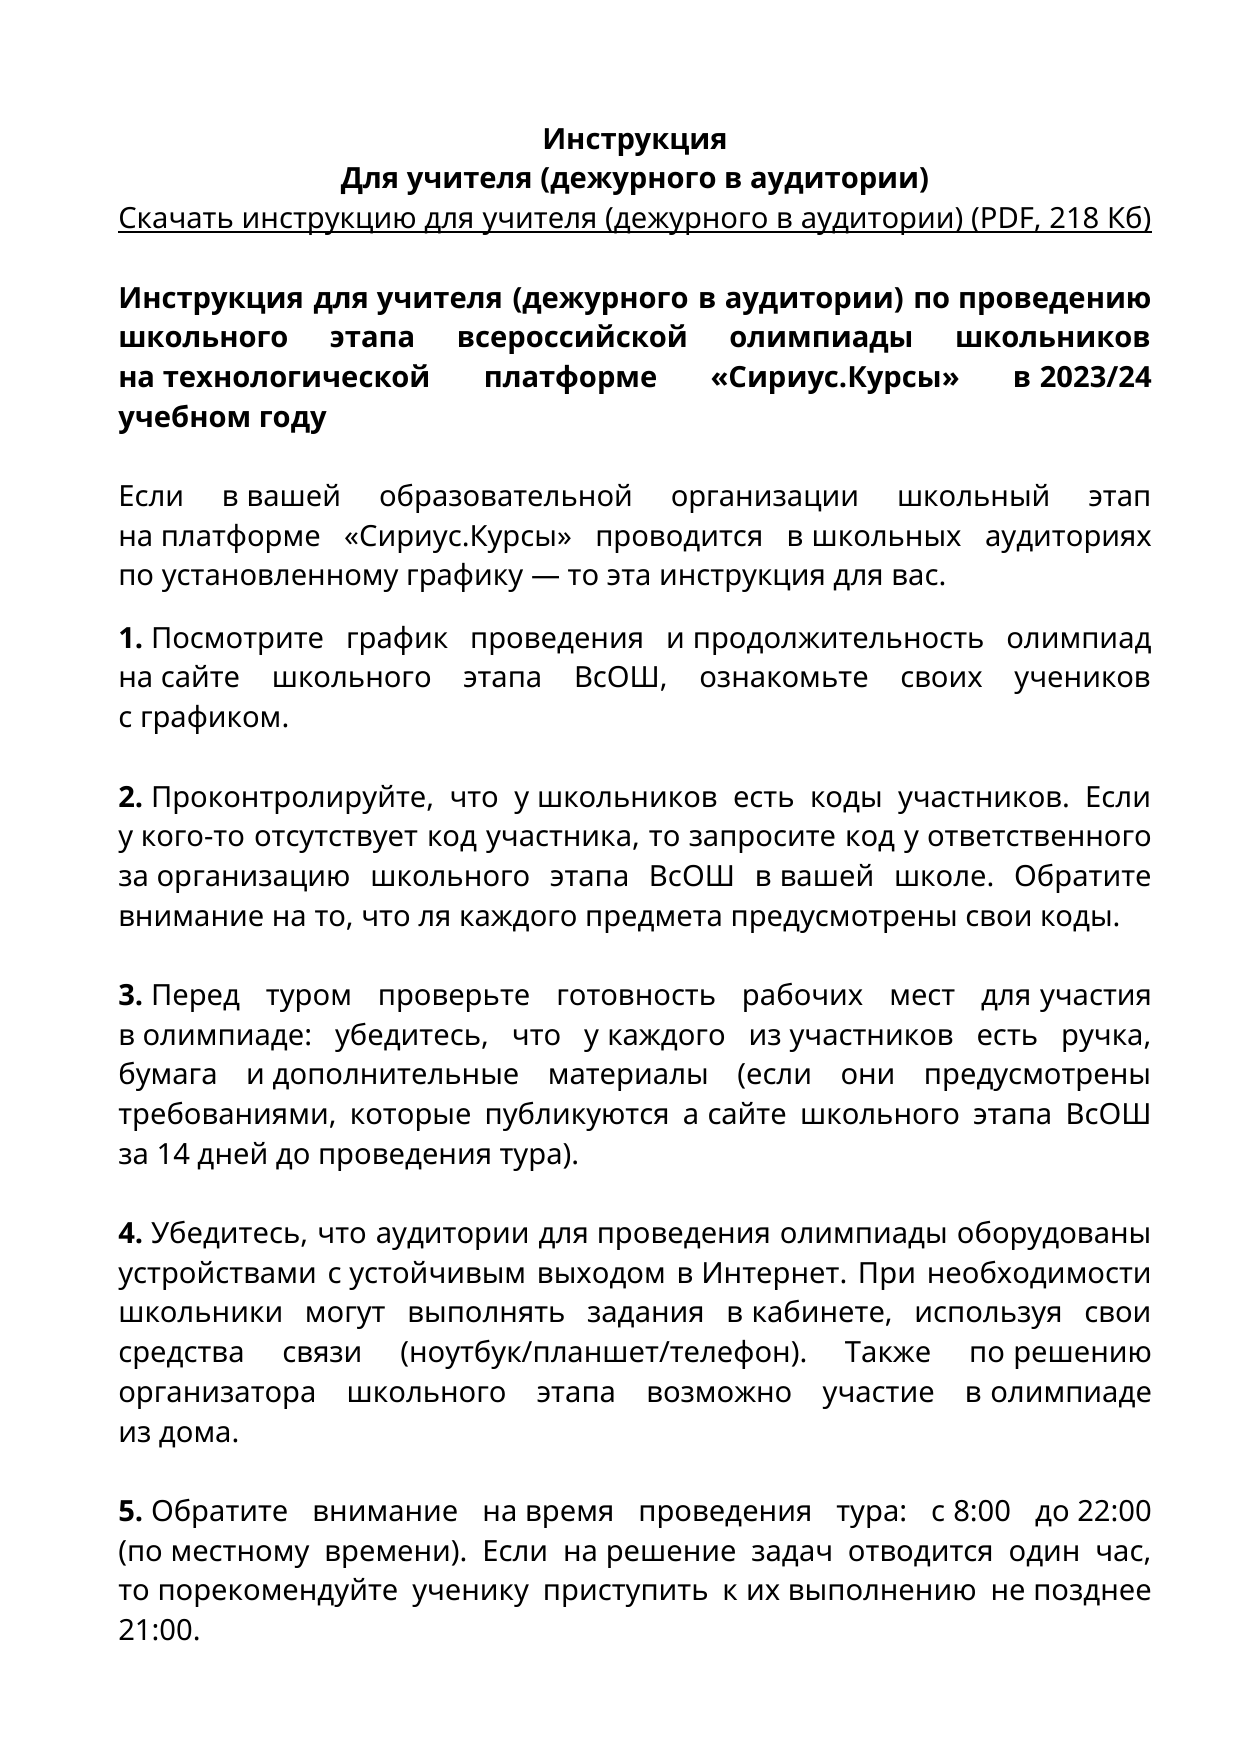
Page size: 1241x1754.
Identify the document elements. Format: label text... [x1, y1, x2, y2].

text Скачать инструкцию для учителя (дежурного в аудитории) (PDF, 218 Кб) Инструкция для учителя (дежурного в аудитории) по проведению школьного этапа всероссийской олимпиады школьников на технологической платформе «Сириус.Курсы» в 2023/24 учебном году [118, 197, 1152, 231]
text Инструкция [118, 118, 1152, 158]
text 3. Перед туром проверьте готовность рабочих мест для участия в олимпиаде: убедитесь, что у каждого из участников есть ручка, бумага и дополнительные материалы (если они предусмотрены требованиями, которые публикуются а сайте школьного этапа ВсОШ за 14 дней до проведения тура). [118, 934, 1152, 1173]
text Для учителя (дежурного в аудитории) [118, 158, 1152, 197]
text Скачать инструкцию для учителя (дежурного в аудитории) (PDF, 218 Кб) Инструкция для учителя (дежурного в аудитории) по проведению школьного этапа всероссийской олимпиады школьников на технологической платформе «Сириус.Курсы» в 2023/24 учебном году [118, 233, 1152, 436]
text 4. Убедитесь, что аудитории для проведения олимпиады оборудованы устройствами с устойчивым выходом в Интернет. При необходимости школьники могут выполнять задания в кабинете, используя свои средства связи (ноутбук/планшет/телефон). Также по решению организатора школьного этапа возможно участие в олимпиаде из дома. [118, 1173, 1152, 1451]
text 5. Обратите внимание на время проведения тура: с 8:00 до 22:00 (по местному времени). Если на решение задач отводится один час, то порекомендуйте ученику приступить к их выполнению не позднее 21:00. [118, 1451, 1152, 1649]
text Если в вашей образовательной организации школьный этап на платформе «Сириус.Курсы» проводится в школьных аудиториях по установленному графику — то эта инструкция для вас. [118, 436, 1152, 594]
text 2. Проконтролируйте, что у школьников есть коды участников. Если у кого-то отсутствует код участника, то запросите код у ответственного за организацию школьного этапа ВсОШ в вашей школе. Обратите внимание на то, что ля каждого предмета предусмотрены свои коды. [118, 736, 1152, 934]
text 1. Посмотрите график проведения и продолжительность олимпиад на сайте школьного этапа ВсОШ, ознакомьте своих учеников с графиком. [118, 617, 1152, 736]
